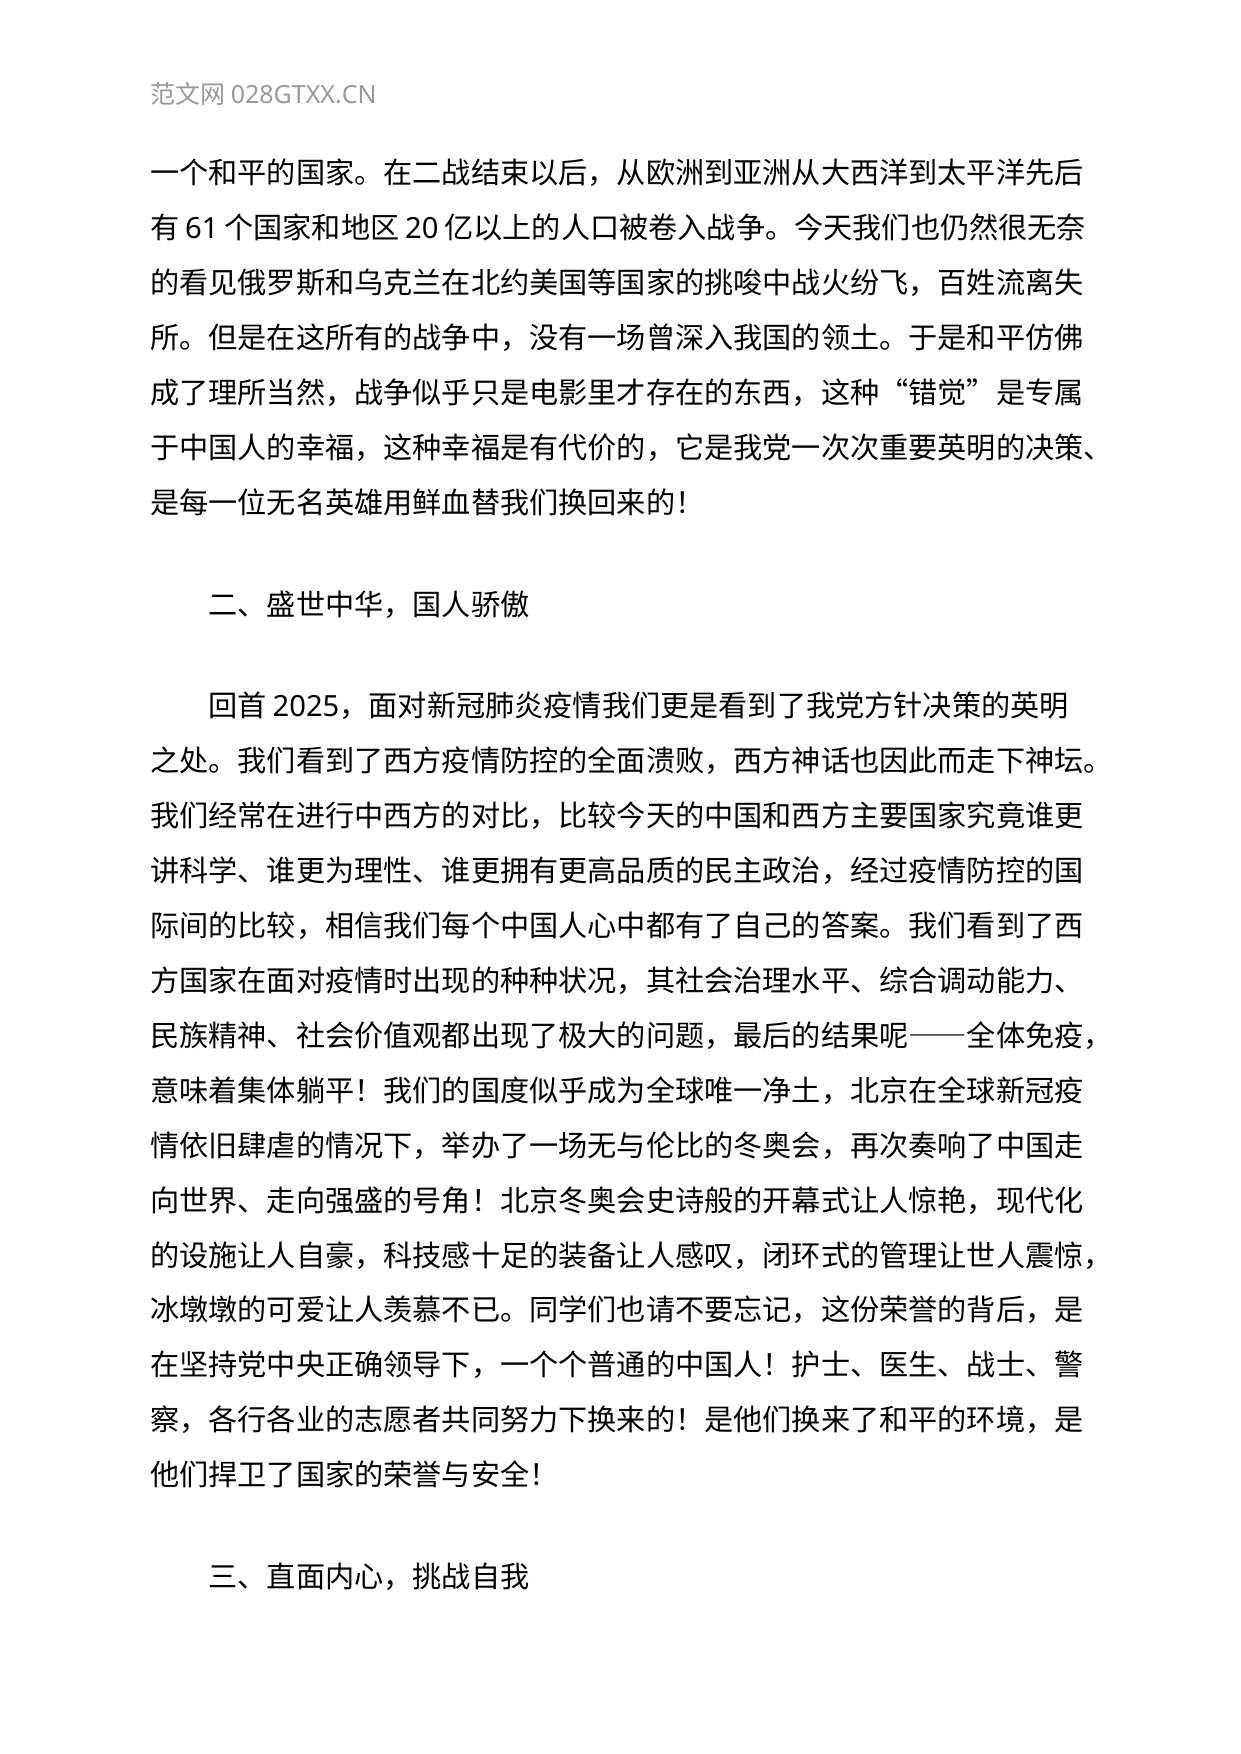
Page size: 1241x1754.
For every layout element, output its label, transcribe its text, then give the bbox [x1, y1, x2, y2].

text 二、盛世中华，国人骄傲 [150, 581, 1090, 623]
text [150, 150, 1090, 522]
text 回首2025，面对新冠肺炎疫情我们更是看到了我党方针决策的英明之处。我们看到了西方疫情防控的全面溃败，西方神话也因此而走下神坛。我们经常在进行中西方的对比，比较今天的中国和西方主要国家究竟谁更讲科学、谁更为理性、谁更拥有更高品质的民主政治，经过疫情防控的国际间的比较，相信我们每个中国人心中都有了自己的答案。我们看到了西方国家在面对疫情时出现的种种状况，其社会治理水平、综合调动能力、民族精神、社会价值观都出现了极大的问题，最后的结果呢——全体免疫，意味着集体躺平！我们的国度似乎成为全球唯一净土，北京在全球新冠疫情依旧肆虐的情况下，举办了一场无与伦比的冬奥会，再次奏响了中国走向世界、走向强盛的号角！北京冬奥会史诗般的开幕式让人惊艳，现代化的设施让人自豪，科技感十足的装备让人感叹，闭环式的管理让世人震惊，冰墩墩的可爱让人羡慕不已。同学们也请不要忘记，这份荣誉的背后，是在坚持党中央正确领导下，一个个普通的中国人！护士、医生、战士、警察，各行各业的志愿者共同努力下换来的！是他们换来了和平的环境，是他们捍卫了国家的荣誉与安全！ [150, 683, 1090, 1494]
text 三、直面内心，挑战自我 [150, 1553, 1090, 1596]
